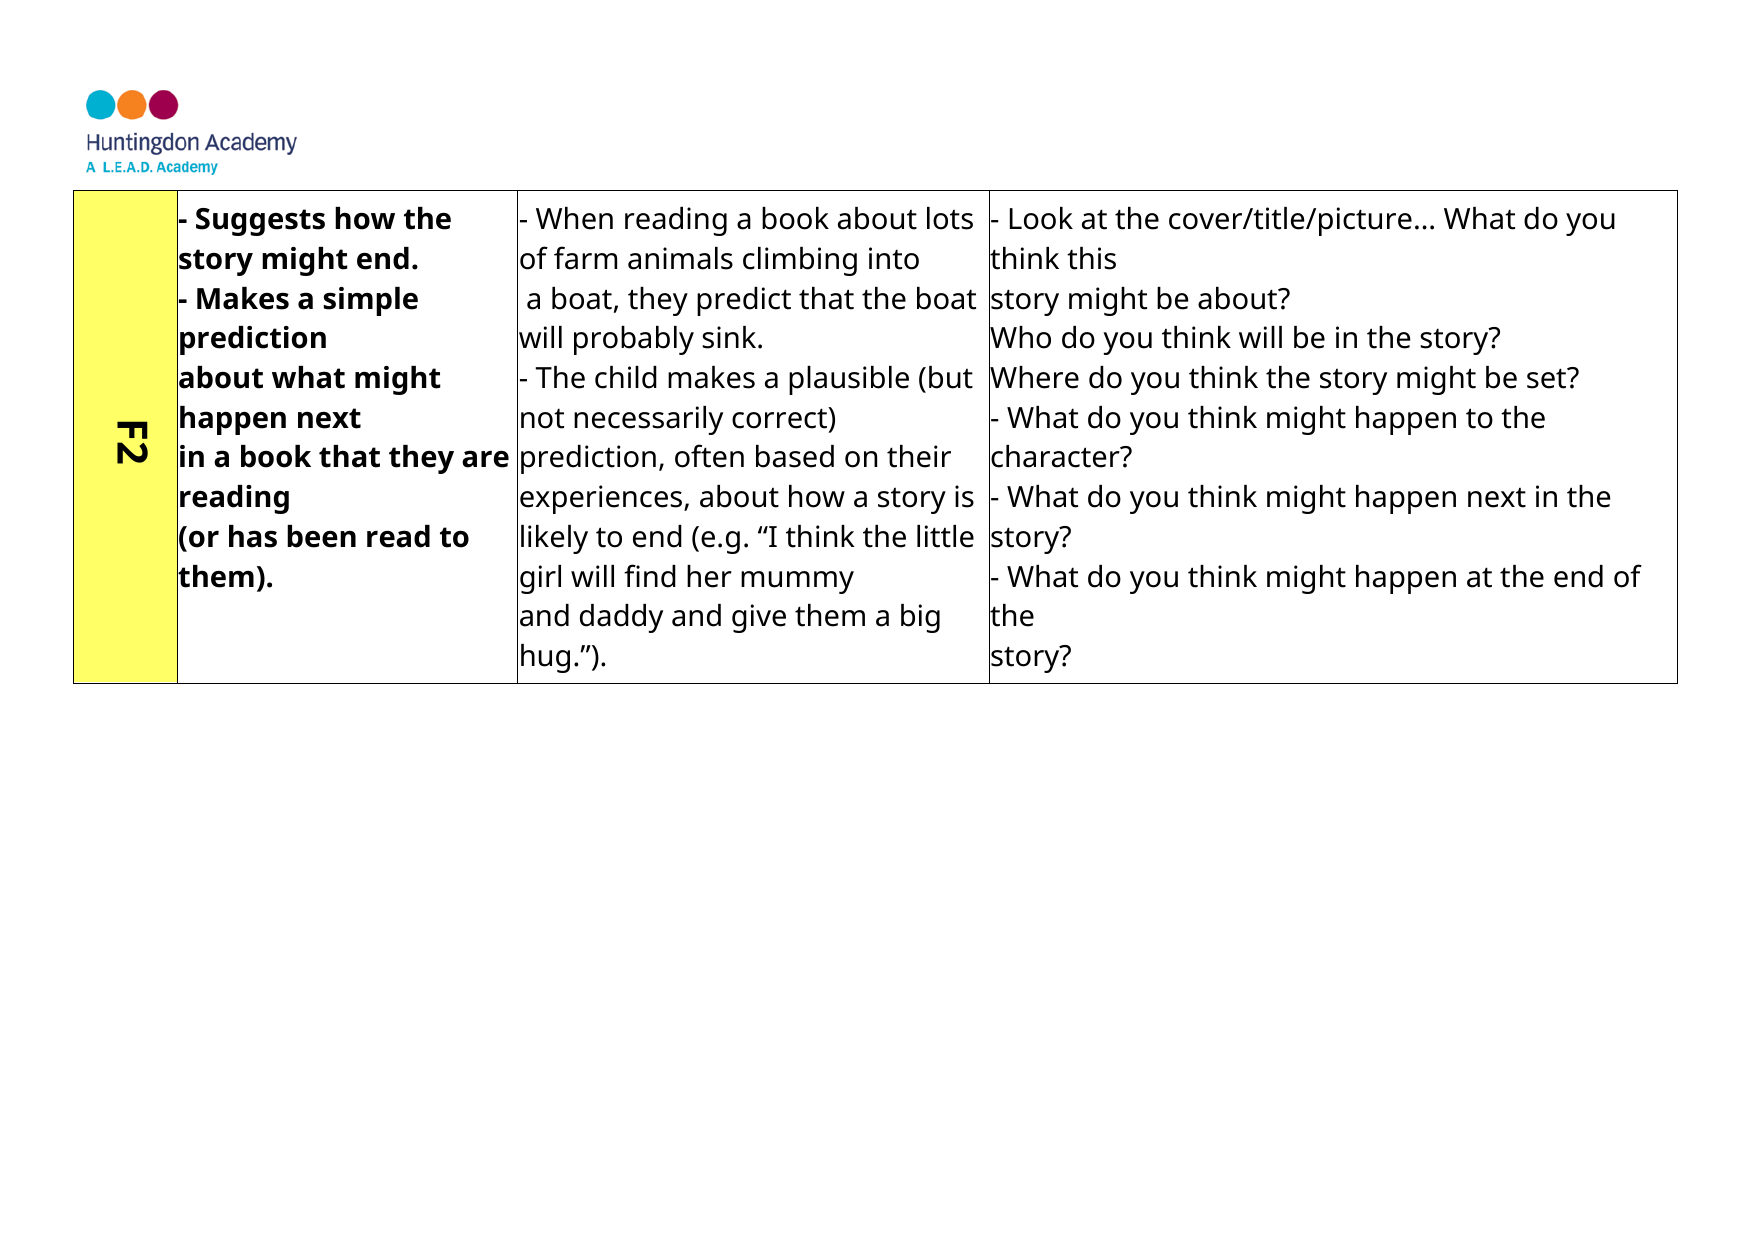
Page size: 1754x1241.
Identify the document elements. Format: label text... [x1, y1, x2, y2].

table_cell - Suggests how the story might end. - Makes a simple prediction about what might happen next in a book that they are reading (or has been read to them). [178, 191, 517, 682]
picture [75, 74, 304, 187]
table_cell F2 [74, 191, 177, 682]
table_cell - Look at the cover/title/picture… What do you think this story might be about? Who do you think will be in the story? Where do you think the story might be set? - What do you think might happen to the character? - What do you think might happen next in the story? - What do you think might happen at the end of the story? [990, 191, 1677, 682]
table_cell - When reading a book about lots of farm animals climbing into a boat, they predict that the boat will probably sink. - The child makes a plausible (but not necessarily correct) prediction, often based on their experiences, about how a story is likely to end (e.g. “I think the little girl will find her mummy and daddy and give them a big hug.”). [518, 191, 989, 682]
